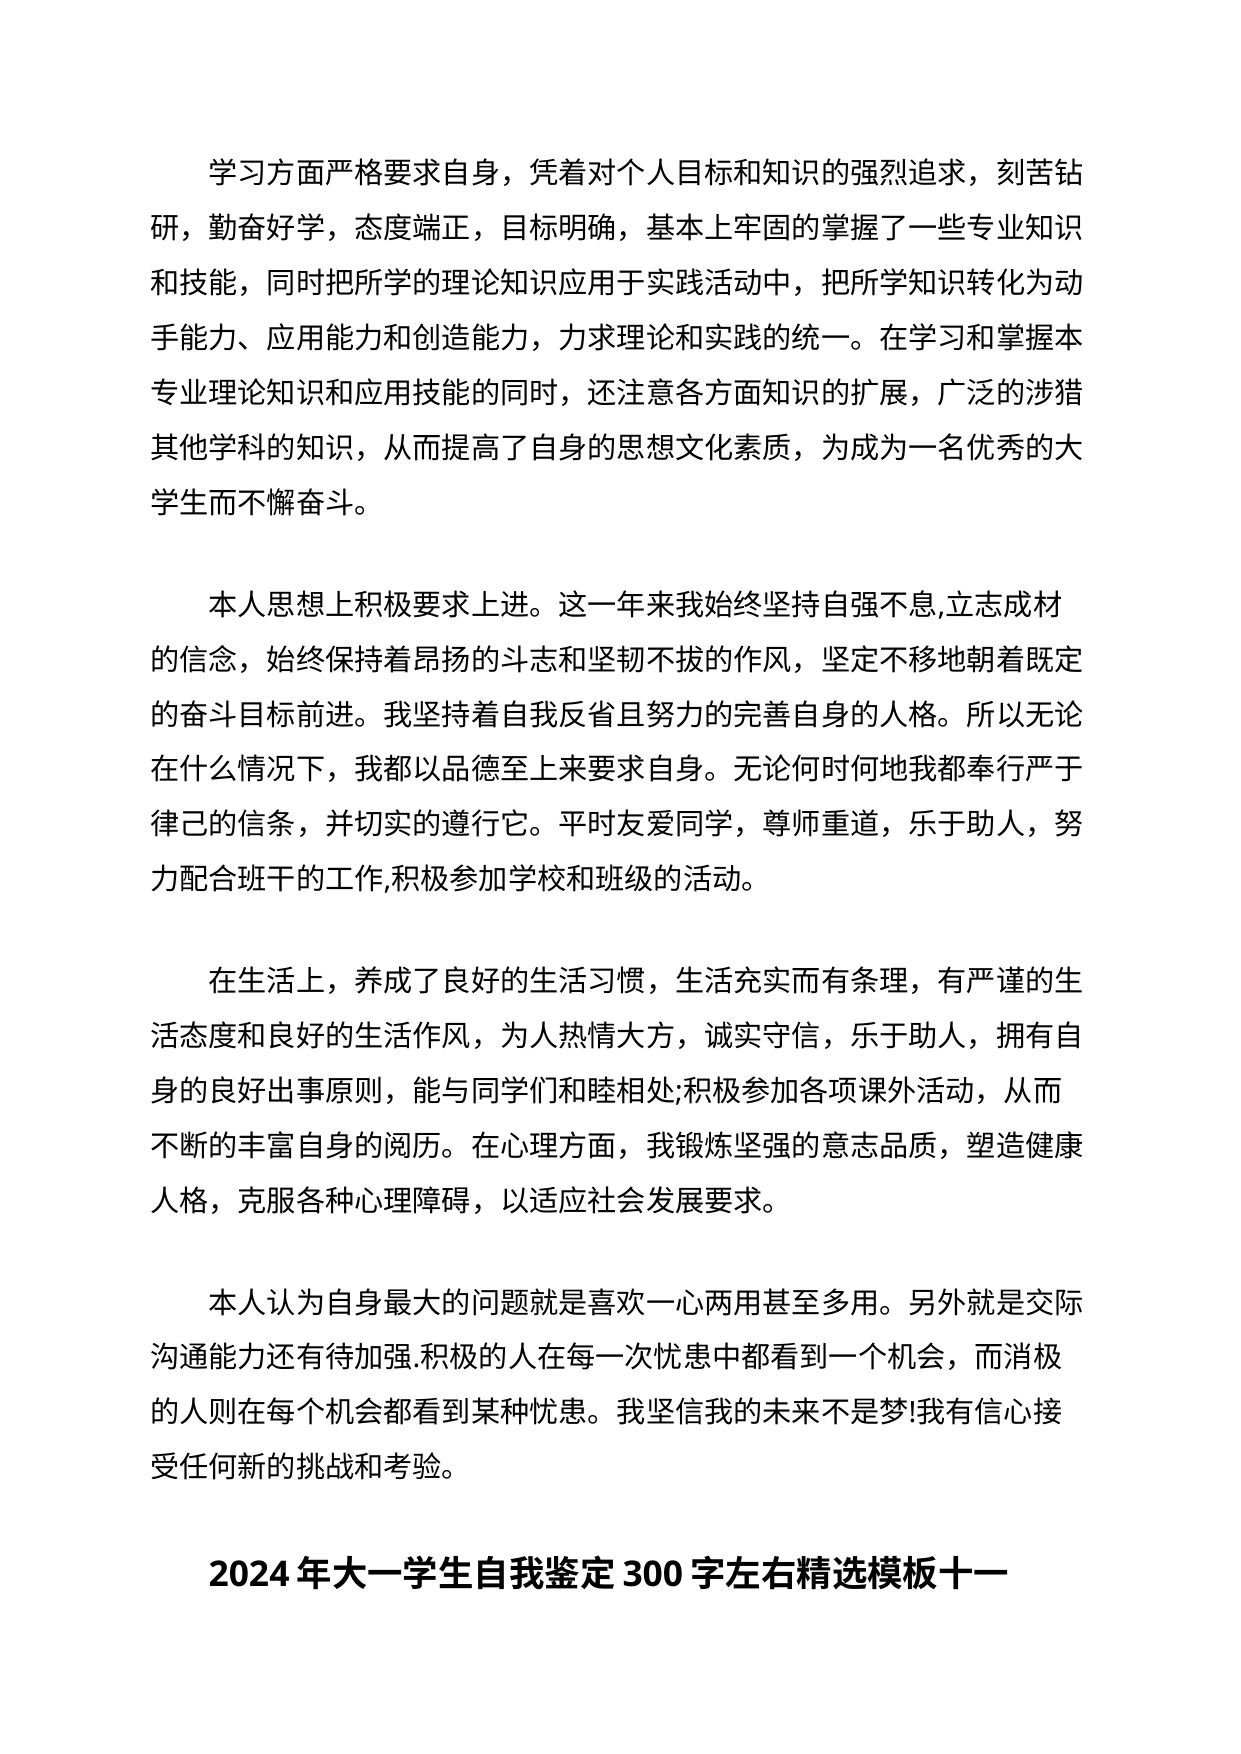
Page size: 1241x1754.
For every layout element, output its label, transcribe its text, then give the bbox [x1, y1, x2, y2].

text 学习方面严格要求自身，凭着对个人目标和知识的强烈追求，刻苦钻研，勤奋好学，态度端正，目标明确，基本上牢固的掌握了一些专业知识和技能，同时把所学的理论知识应用于实践活动中，把所学知识转化为动手能力、应用能力和创造能力，力求理论和实践的统一。在学习和掌握本专业理论知识和应用技能的同时，还注意各方面知识的扩展，广泛的涉猎其他学科的知识，从而提高了自身的思想文化素质，为成为一名优秀的大学生而不懈奋斗。 [150, 150, 1090, 522]
text 在生活上，养成了良好的生活习惯，生活充实而有条理，有严谨的生活态度和良好的生活作风，为人热情大方，诚实守信，乐于助人，拥有自身的良好出事原则，能与同学们和睦相处;积极参加各项课外活动，从而不断的丰富自身的阅历。在心理方面，我锻炼坚强的意志品质，塑造健康人格，克服各种心理障碍，以适应社会发展要求。 [150, 958, 1090, 1220]
text 2024年大一学生自我鉴定300字左右精选模板十一 [150, 1546, 1090, 1597]
text 本人认为自身最大的问题就是喜欢一心两用甚至多用。另外就是交际沟通能力还有待加强.积极的人在每一次忧患中都看到一个机会，而消极的人则在每个机会都看到某种忧患。我坚信我的未来不是梦!我有信心接受任何新的挑战和考验。 [150, 1279, 1090, 1486]
text 本人思想上积极要求上进。这一年来我始终坚持自强不息,立志成材的信念，始终保持着昂扬的斗志和坚韧不拔的作风，坚定不移地朝着既定的奋斗目标前进。我坚持着自我反省且努力的完善自身的人格。所以无论在什么情况下，我都以品德至上来要求自身。无论何时何地我都奉行严于律己的信条，并切实的遵行它。平时友爱同学，尊师重道，乐于助人，努力配合班干的工作,积极参加学校和班级的活动。 [150, 581, 1090, 898]
